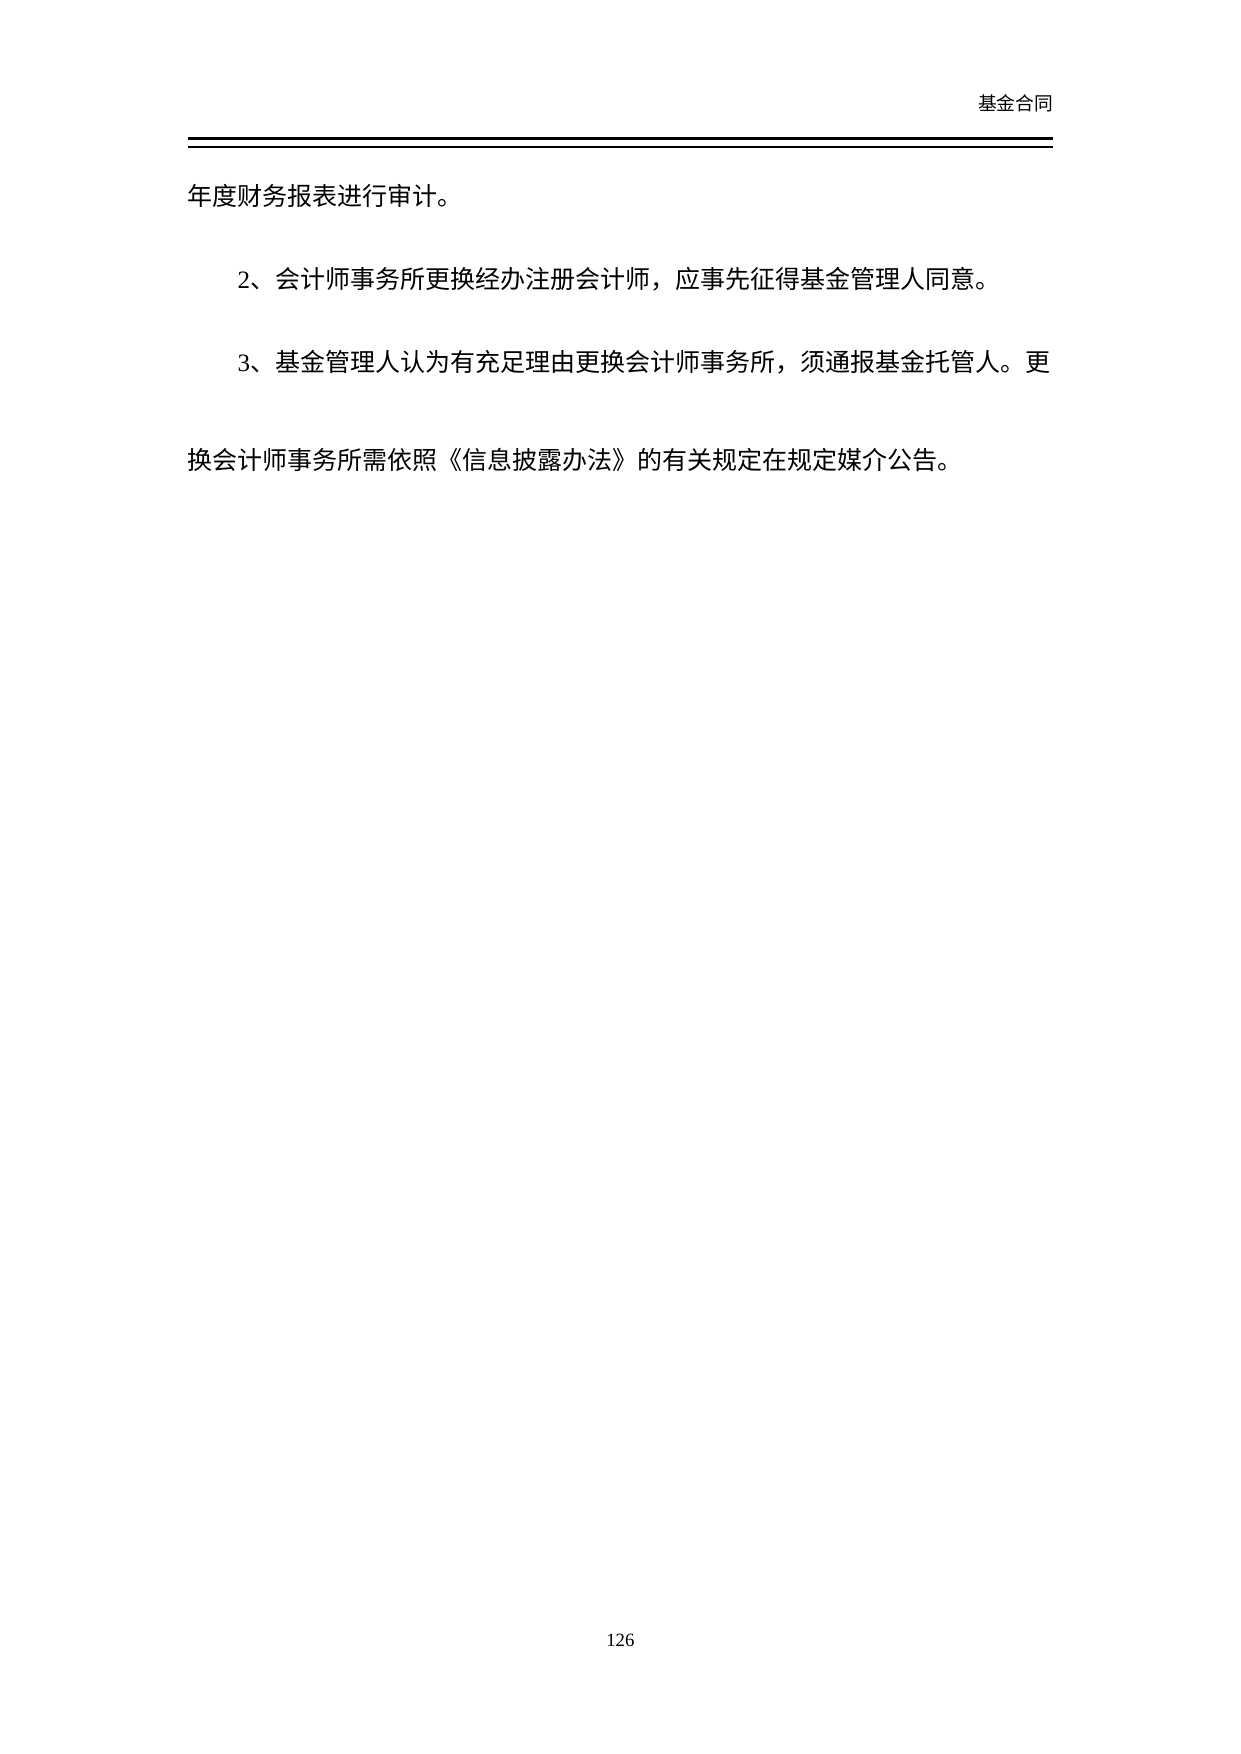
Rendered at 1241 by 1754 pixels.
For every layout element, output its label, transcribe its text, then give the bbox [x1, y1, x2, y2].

text 2、会计师事务所更换经办注册会计师，应事先征得基金管理人同意。 [187, 245, 1053, 310]
text 3、基金管理人认为有充足理由更换会计师事务所，须通报基金托管人。更换会计师事务所需依照《信息披露办法》的有关规定在规定媒介公告。 [187, 328, 1053, 491]
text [187, 162, 1053, 227]
